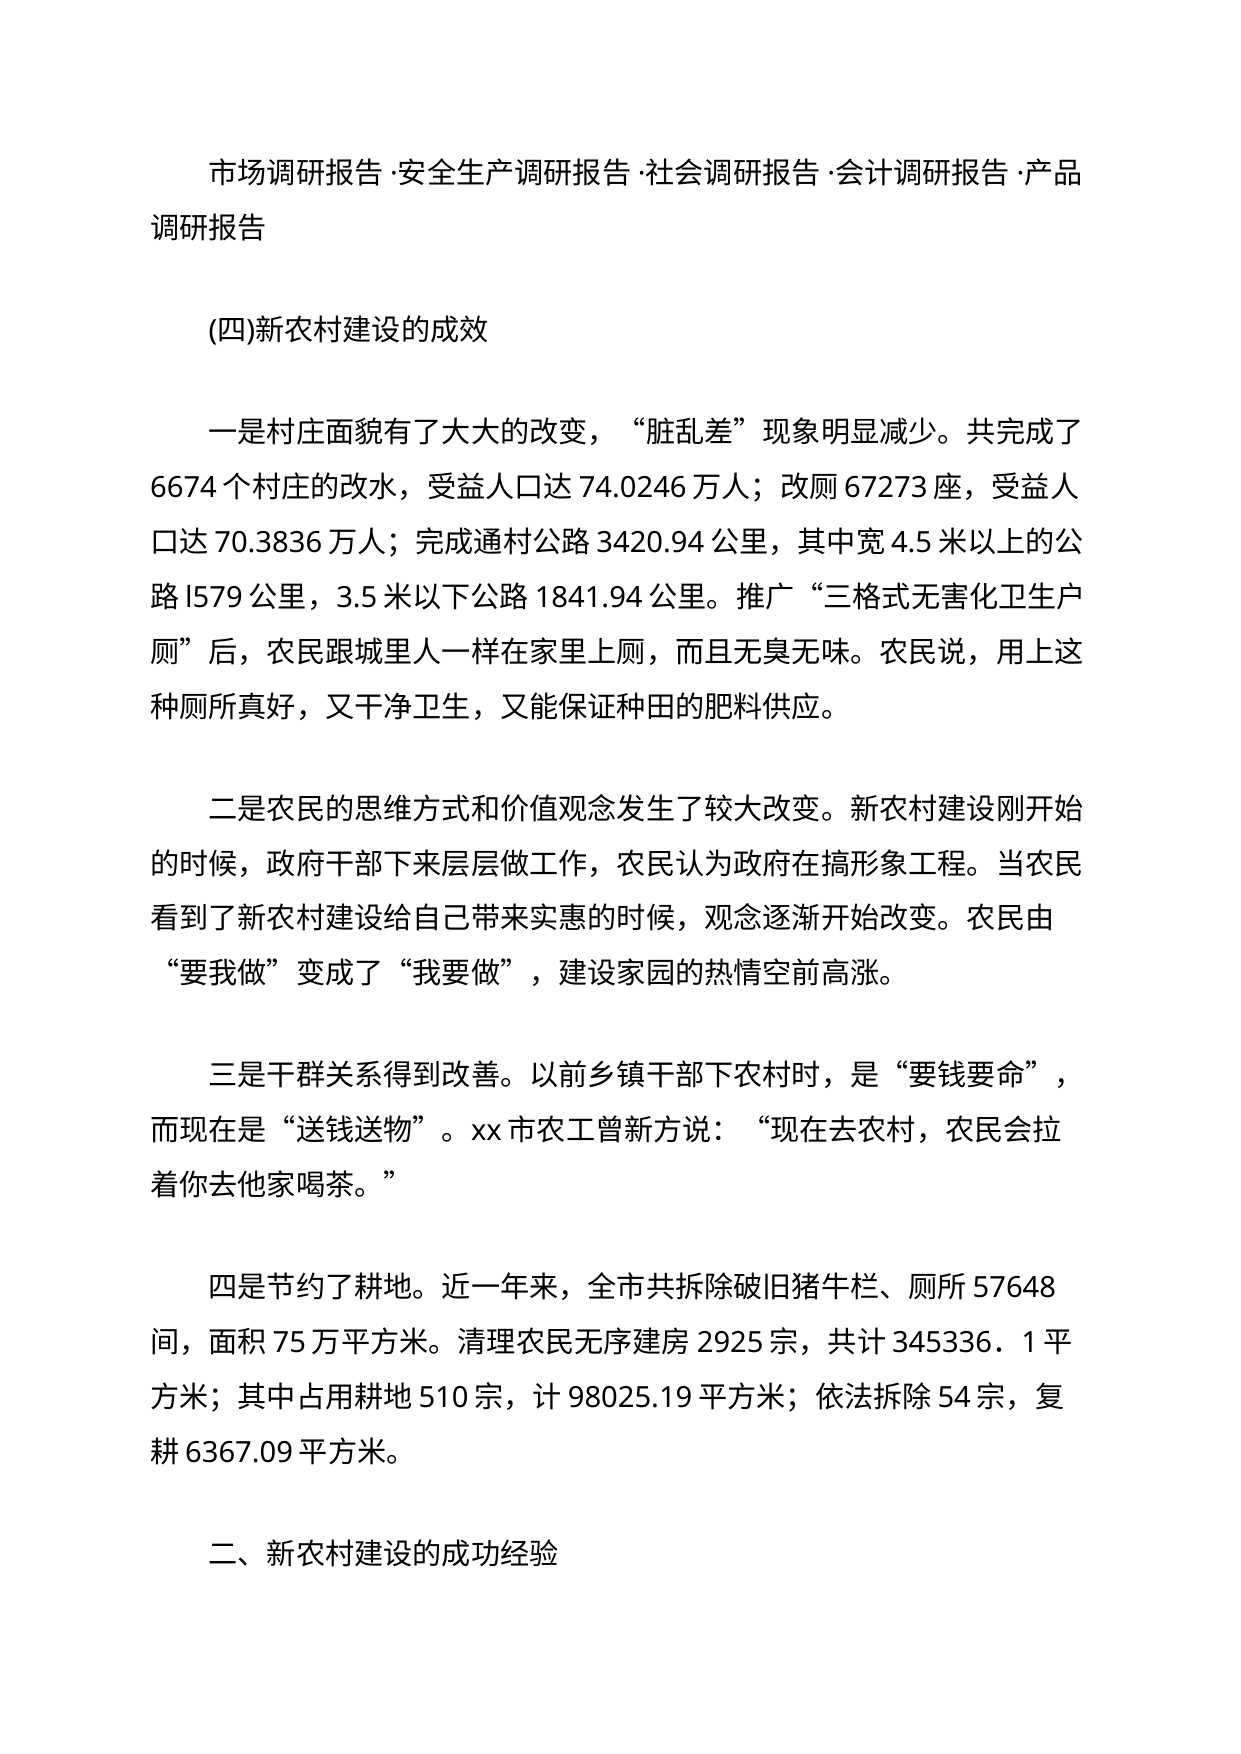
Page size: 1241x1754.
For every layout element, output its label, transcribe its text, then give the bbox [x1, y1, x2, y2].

text 三是干群关系得到改善。以前乡镇干部下农村时，是“要钱要命”，而现在是“送钱送物”。xx市农工曾新方说：“现在去农村，农民会拉着你去他家喝茶。” [150, 1052, 1090, 1204]
text 一是村庄面貌有了大大的改变，“脏乱差”现象明显减少。共完成了6674个村庄的改水，受益人口达74.0246万人；改厕67273座，受益人口达70.3836万人；完成通村公路3420.94公里，其中宽4.5米以上的公路l579公里，3.5米以下公路1841.94公里。推广“三格式无害化卫生户厕”后，农民跟城里人一样在家里上厕，而且无臭无味。农民说，用上这种厕所真好，又干净卫生，又能保证种田的肥料供应。 [150, 409, 1090, 726]
text 二、新农村建设的成功经验 [150, 1530, 1090, 1573]
text 四是节约了耕地。近一年来，全市共拆除破旧猪牛栏、厕所57648间，面积75万平方米。清理农民无序建房2925宗，共计345336．1平方米；其中占用耕地510宗，计98025.19平方米；依法拆除54宗，复耕6367.09平方米。 [150, 1263, 1090, 1471]
text 二是农民的思维方式和价值观念发生了较大改变。新农村建设刚开始的时候，政府干部下来层层做工作，农民认为政府在搞形象工程。当农民看到了新农村建设给自己带来实惠的时候，观念逐渐开始改变。农民由“要我做”变成了“我要做”，建设家园的热情空前高涨。 [150, 785, 1090, 992]
text 市场调研报告 ·安全生产调研报告 ·社会调研报告 ·会计调研报告 ·产品调研报告 [150, 150, 1090, 247]
text (四)新农村建设的成效 [150, 307, 1090, 349]
